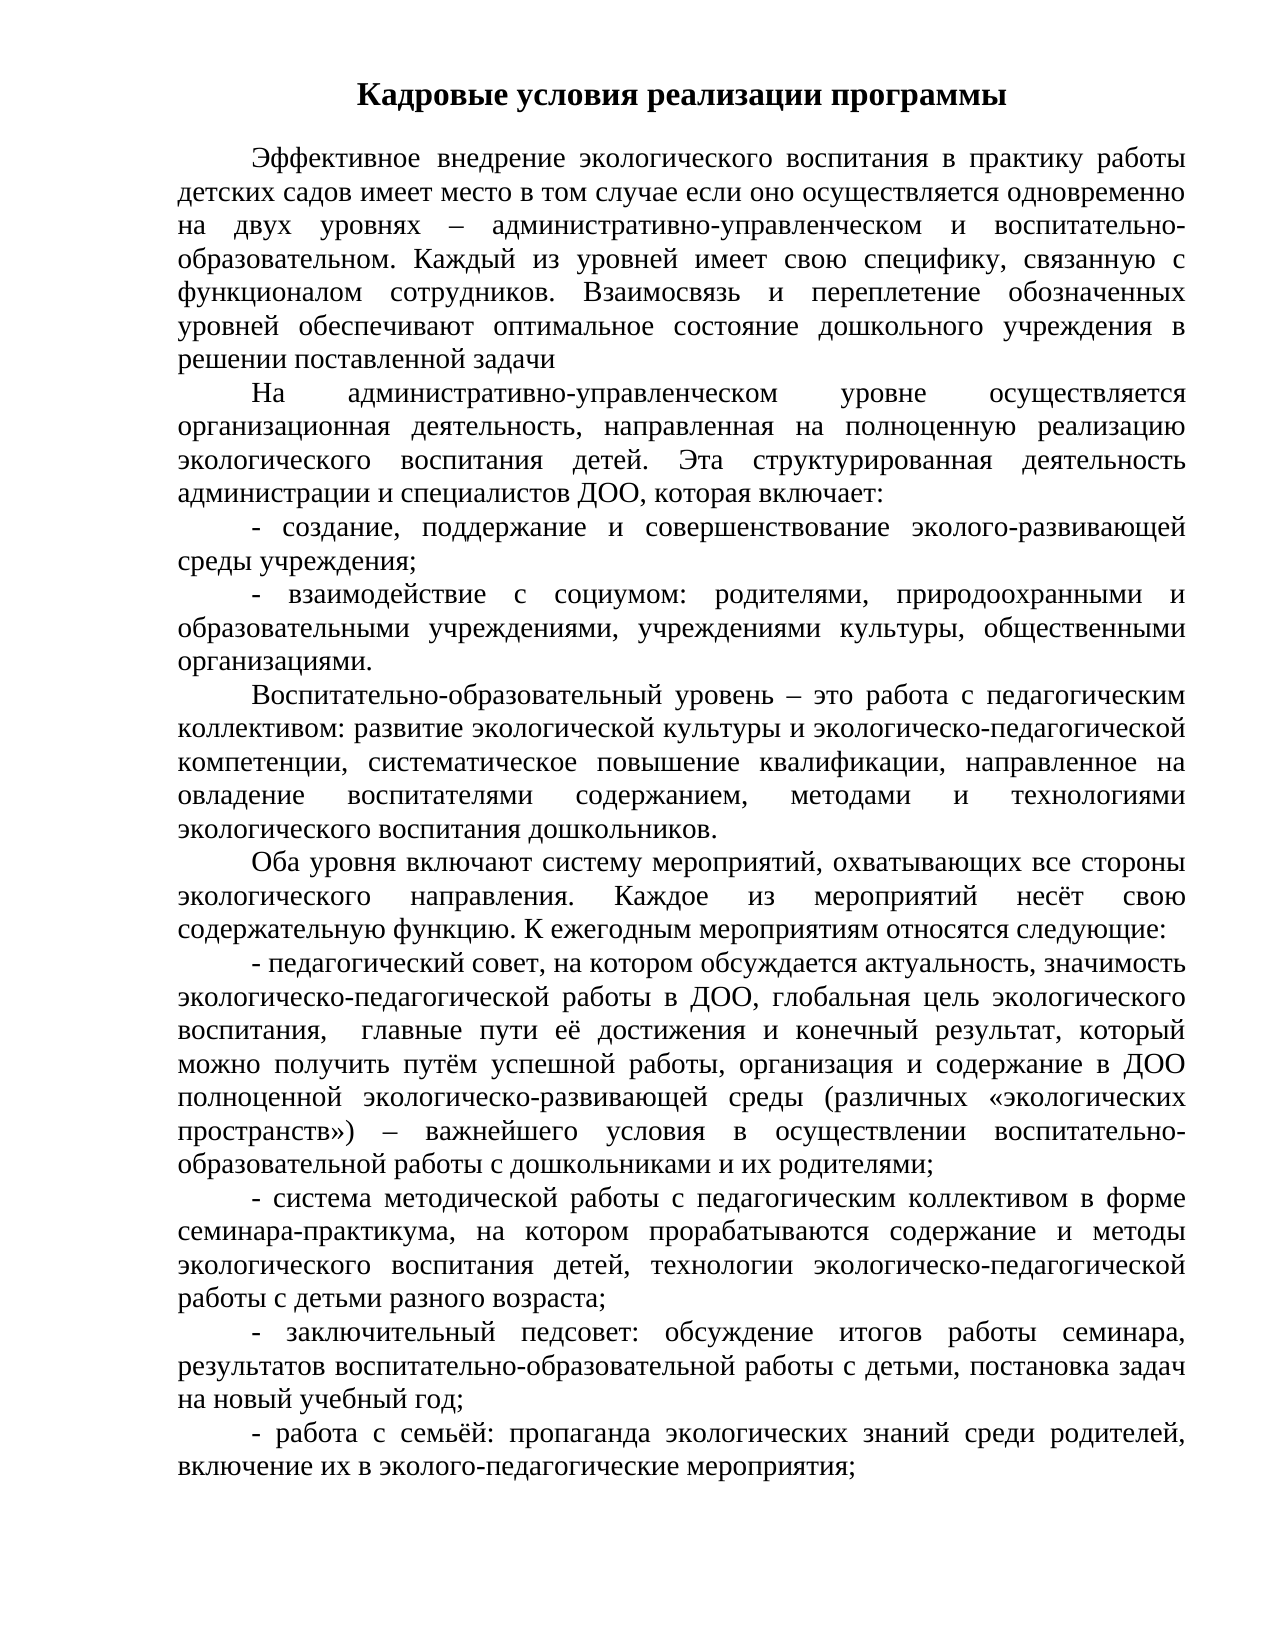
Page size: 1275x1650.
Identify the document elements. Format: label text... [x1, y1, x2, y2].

text Воспитательно-образовательный уровень – это работа с педагогическим коллективом: развитие экологической культуры и экологическо-педагогической компетенции, систематическое повышение квалификации, направленное на овладение воспитателями содержанием, методами и технологиями экологического воспитания дошкольников. [177, 677, 1186, 844]
text - система методической работы с педагогическим коллективом в форме семинара-практикума, на котором прорабатываются содержание и методы экологического воспитания детей, технологии экологическо-педагогической работы с детьми разного возраста; [177, 1180, 1186, 1314]
text - педагогический совет, на котором обсуждается актуальность, значимость экологическо-педагогической работы в ДОО, глобальная цель экологического воспитания, главные пути её достижения и конечный результат, который можно получить путём успешной работы, организация и содержание в ДОО полноценной экологическо-развивающей среды (различных «экологических пространств») – важнейшего условия в осуществлении воспитательно-образовательной работы с дошкольниками и их родителями; [177, 945, 1186, 1180]
text На административно-управленческом уровне осуществляется организационная деятельность, направленная на полноценную реализацию экологического воспитания детей. Эта структурированная деятельность администрации и специалистов ДОО, которая включает: [177, 375, 1186, 509]
text - заключительный педсовет: обсуждение итогов работы семинара, результатов воспитательно-образовательной работы с детьми, постановка задач на новый учебный год; [177, 1314, 1186, 1415]
text Эффективное внедрение экологического воспитания в практику работы детских садов имеет место в том случае если оно осуществляется одновременно на двух уровнях – административно-управленческом и воспитательно-образовательном. Каждый из уровней имеет свою специфику, связанную с функционалом сотрудников. Взаимосвязь и переплетение обозначенных уровней обеспечивают оптимальное состояние дошкольного учреждения в решении поставленной задачи [177, 140, 1186, 375]
text - взаимодействие с социумом: родителями, природоохранными и образовательными учреждениями, учреждениями культуры, общественными организациями. [177, 576, 1186, 677]
text - работа с семьёй: пропаганда экологических знаний среди родителей, включение их в эколого-педагогические мероприятия; [177, 1415, 1186, 1482]
text Оба уровня включают систему мероприятий, охватывающих все стороны экологического направления. Каждое из мероприятий несёт свою содержательную функцию. К ежегодным мероприятиям относятся следующие: [177, 844, 1186, 945]
text Кадровые условия реализации программы [177, 74, 1186, 112]
text - создание, поддержание и совершенствование эколого-развивающей среды учреждения; [177, 509, 1186, 576]
